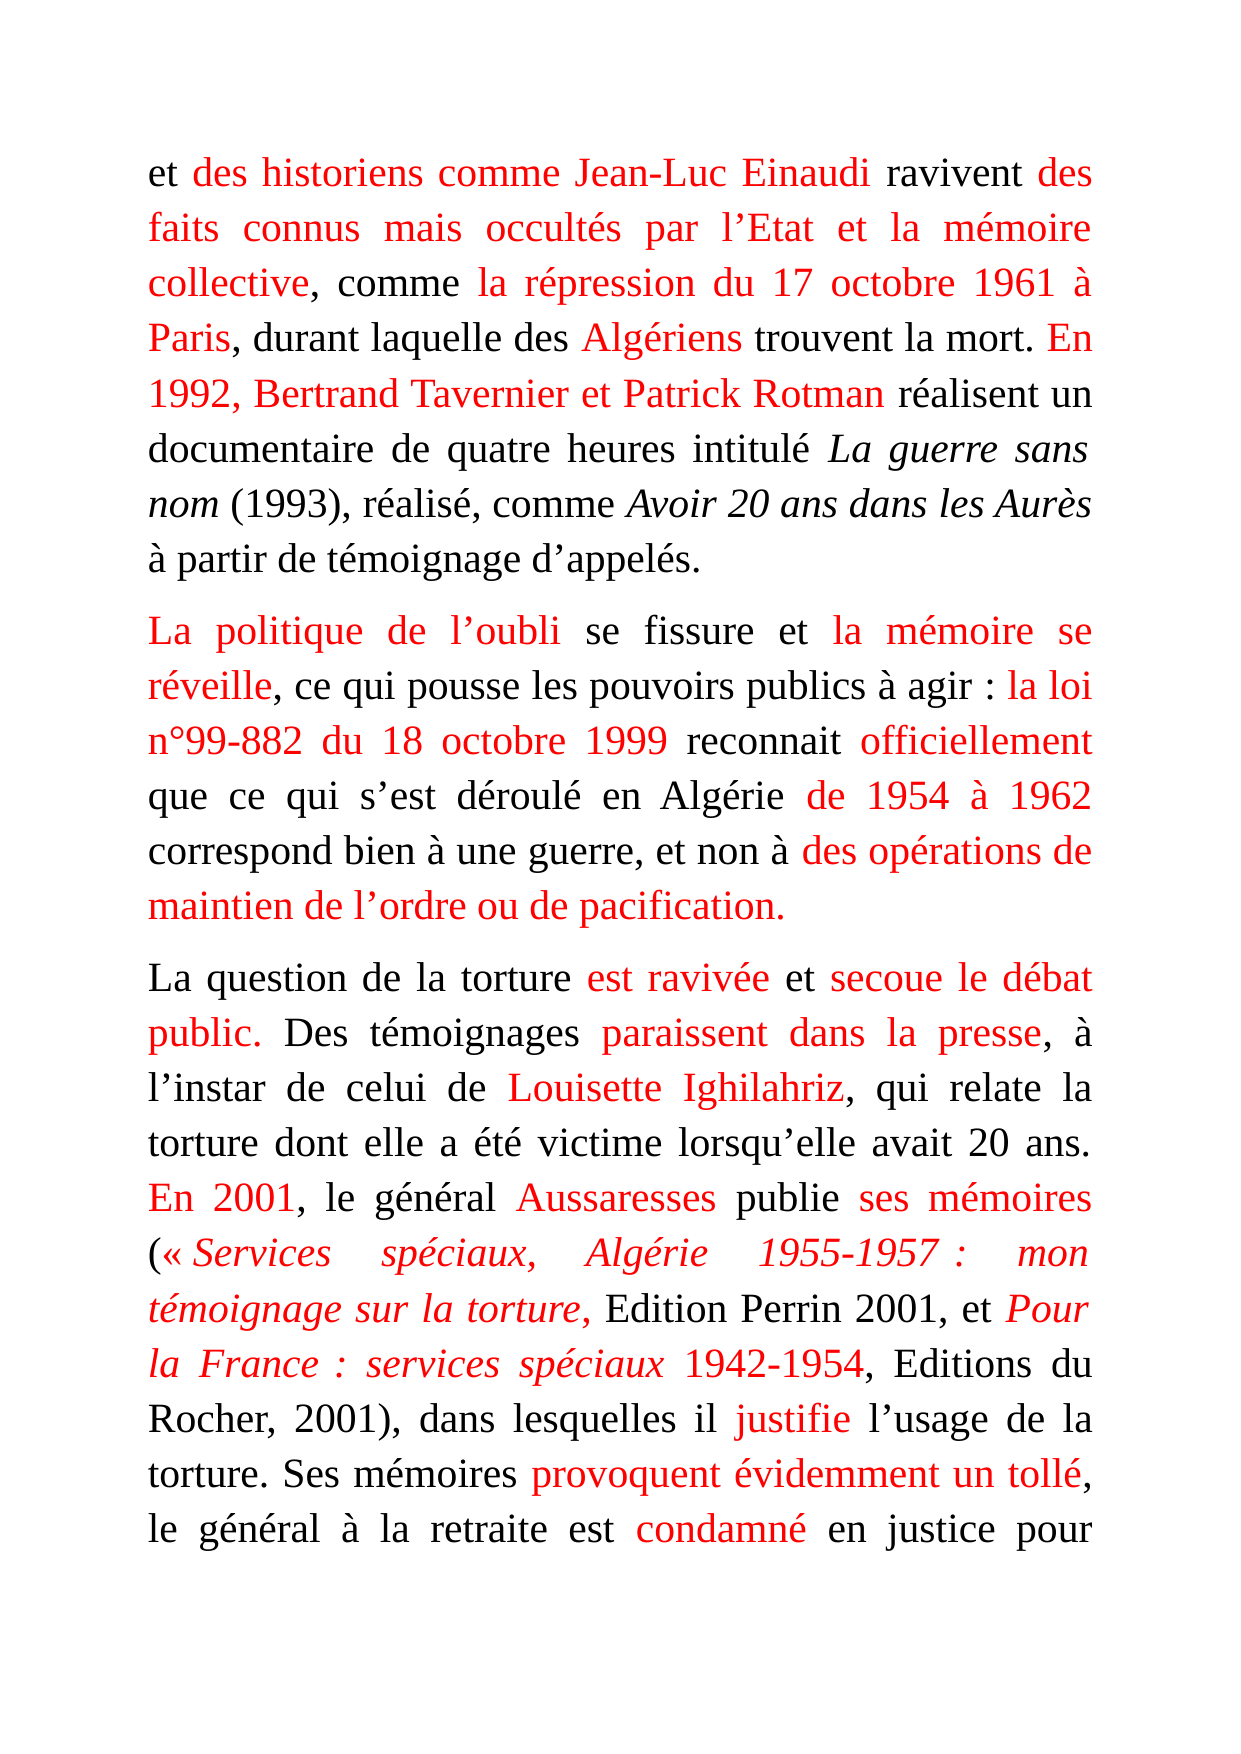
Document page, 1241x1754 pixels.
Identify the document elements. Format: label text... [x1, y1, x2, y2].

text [148, 148, 1093, 581]
text La politique de l’oubli se fissure et la mémoire se réveille, ce qui pousse les pouvoirs publics à agir : la loi n°99-882 du 18 octobre 1999 reconnait officiellement que ce qui s’est déroulé en Algérie de 1954 à 1962 correspond bien à une guerre, et non à des opérations de maintien de l’ordre ou de pacification. [148, 605, 1093, 928]
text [148, 952, 1093, 1551]
